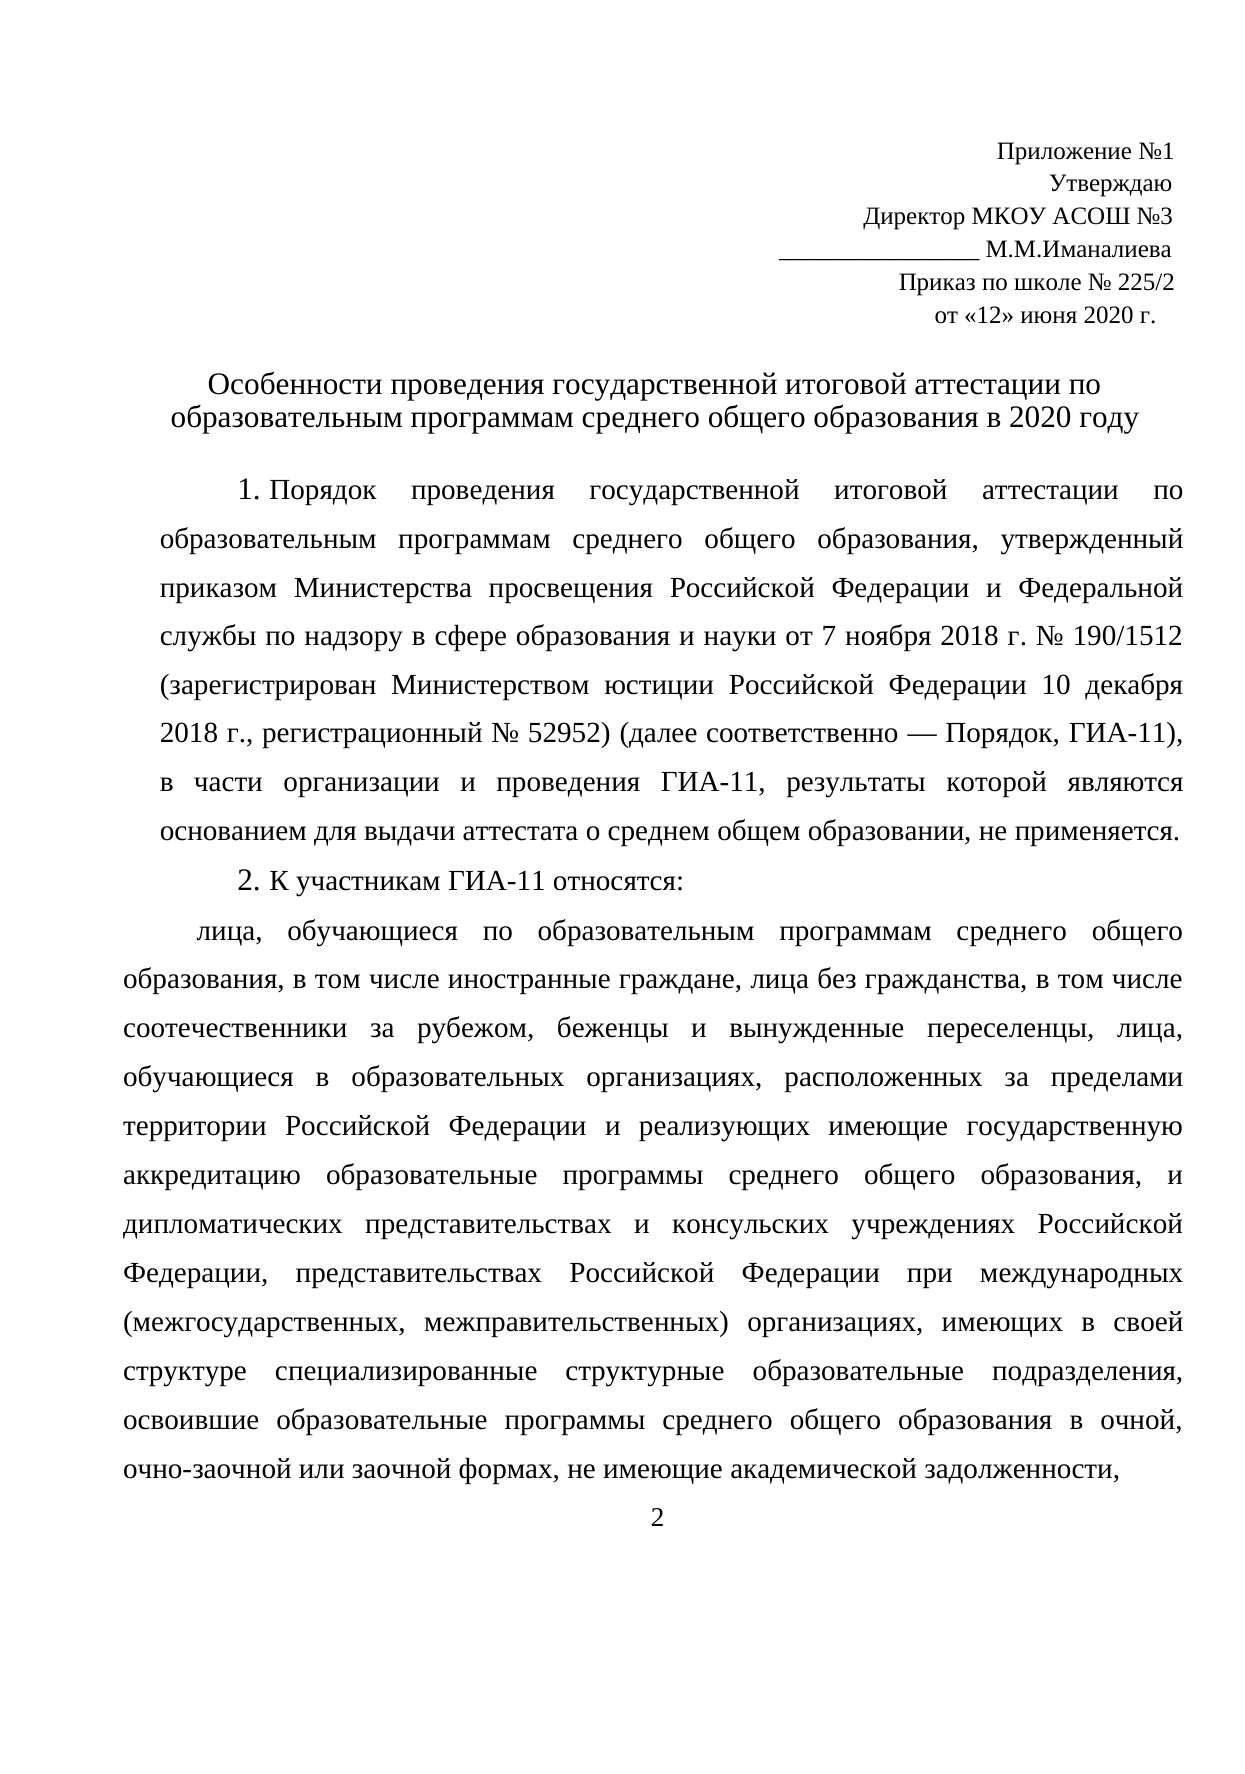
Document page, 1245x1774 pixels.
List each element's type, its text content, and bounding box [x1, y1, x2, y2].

text ________________ М.М.Иманалиева [674, 234, 1214, 263]
text лица, обучающиеся по образовательным программам среднего общего образования, в том числе иностранные граждане, лица без гражданства, в том числе соотечественники за рубежом, беженцы и вынужденные переселенцы, лица, обучающиеся в образовательных организациях, расположенных за пределами территории Российской Федерации и реализующих имеющие государственную аккредитацию образовательные программы среднего общего образования, и дипломатических представительствах и консульских учреждениях Российской Федерации, представительствах Российской Федерации при международных (межгосударственных, межправительственных) организациях, имеющих в своей структуре специализированные структурные образовательные подразделения, освоившие образовательные программы среднего общего образования в очной, очно-заочной или заочной формах, не имеющие академической задолженности, [123, 913, 1184, 1485]
list Порядок проведения государственной итоговой аттестации по образовательным программам среднего общего образования, утвержденный приказом Министерства просвещения Российской Федерации и Федеральной службы по надзору в сфере образования и науки от 7 ноября 2018 г. № 190/1512 (зарегистрирован Министерством юстиции Российской Федерации 10 декабря 2018 г., регистрационный № 52952) (далее соответственно — Порядок, ГИА-11), в части организации и проведения ГИА-11, результаты которой являются основанием для выдачи аттестата о среднем общем образовании, не применяется. [159, 470, 1184, 846]
text от «12» июня 2020 г. [689, 300, 1214, 329]
text Утверждаю [969, 168, 1214, 196]
list К участникам ГИА-11 относятся: [159, 862, 1184, 898]
text Особенности проведения государственной итоговой аттестации по образовательным программам среднего общего образования в 2020 году [157, 368, 1152, 434]
text Приложение №1 [785, 136, 1214, 164]
text 2 [122, 1501, 1193, 1532]
text Приказ по школе № 225/2 [158, 267, 1214, 296]
text Директор МКОУ АСОШ №3 [822, 201, 1214, 229]
